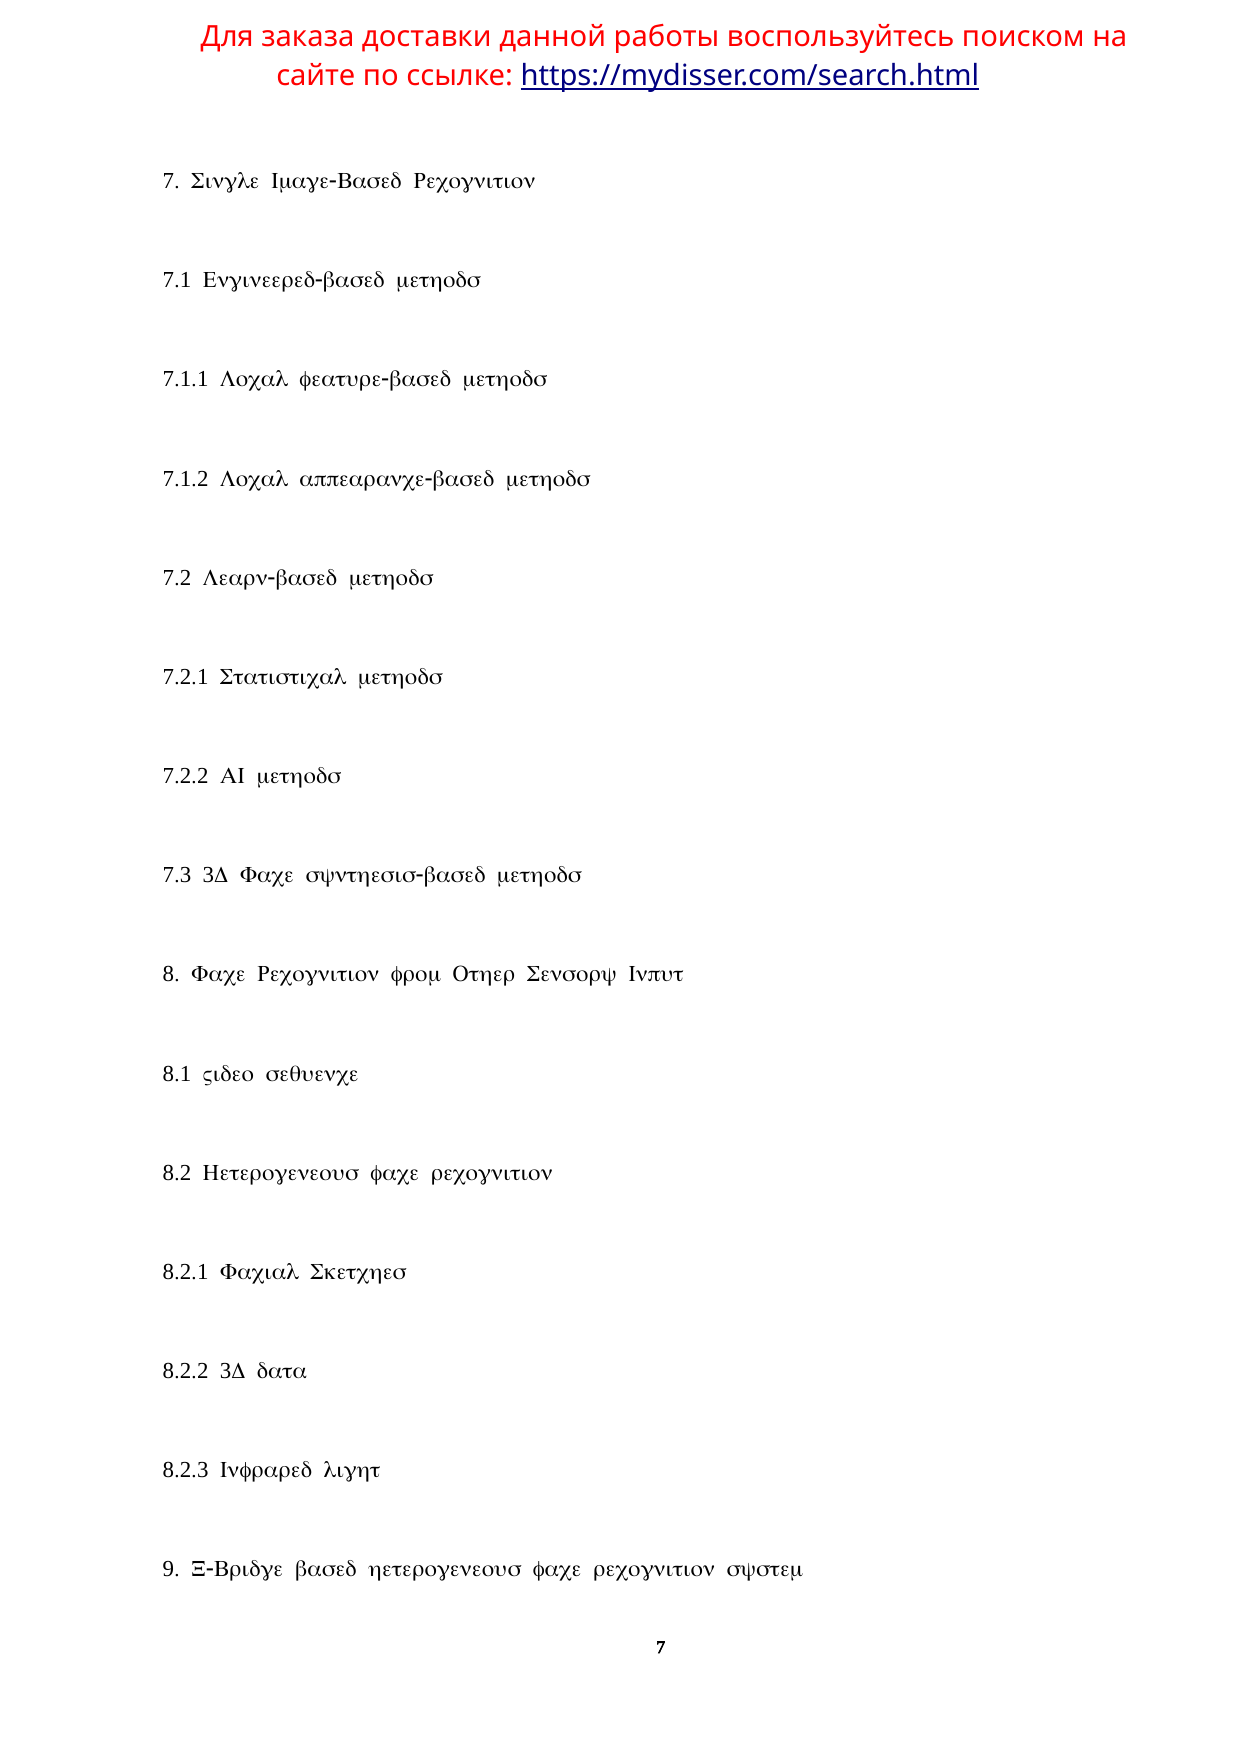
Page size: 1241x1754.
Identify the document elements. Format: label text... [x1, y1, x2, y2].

text 7. Single Image-Based Recognition [103, 164, 1152, 193]
text 8.2.2 3D data [103, 1354, 1152, 1383]
text 8.2 Heterogeneous face recognition [103, 1156, 1152, 1185]
text 7.2.1 Statistical methods [103, 660, 1152, 689]
text 9. X-Bridge based heterogeneous face recognition system [103, 1553, 1152, 1582]
text 8.1 Video sequence [103, 1057, 1152, 1086]
text 7.2.2 AI methods [103, 759, 1152, 788]
text 7.2 Learn-based methods [103, 561, 1152, 590]
text 7.3 3D Face synthesis-based methods [103, 859, 1152, 887]
text 8.2.1 Facial Sketches [103, 1255, 1152, 1284]
text 7.1 Engineered-based methods [103, 264, 1152, 292]
text 7.1.1 Local feature-based methods [103, 363, 1152, 392]
text 8.2.3 Infrared light [103, 1454, 1152, 1482]
text 8. Face Recognition from Other Sensory Input [103, 958, 1152, 987]
text 7.1.2 Local appearance-based methods [103, 462, 1152, 491]
